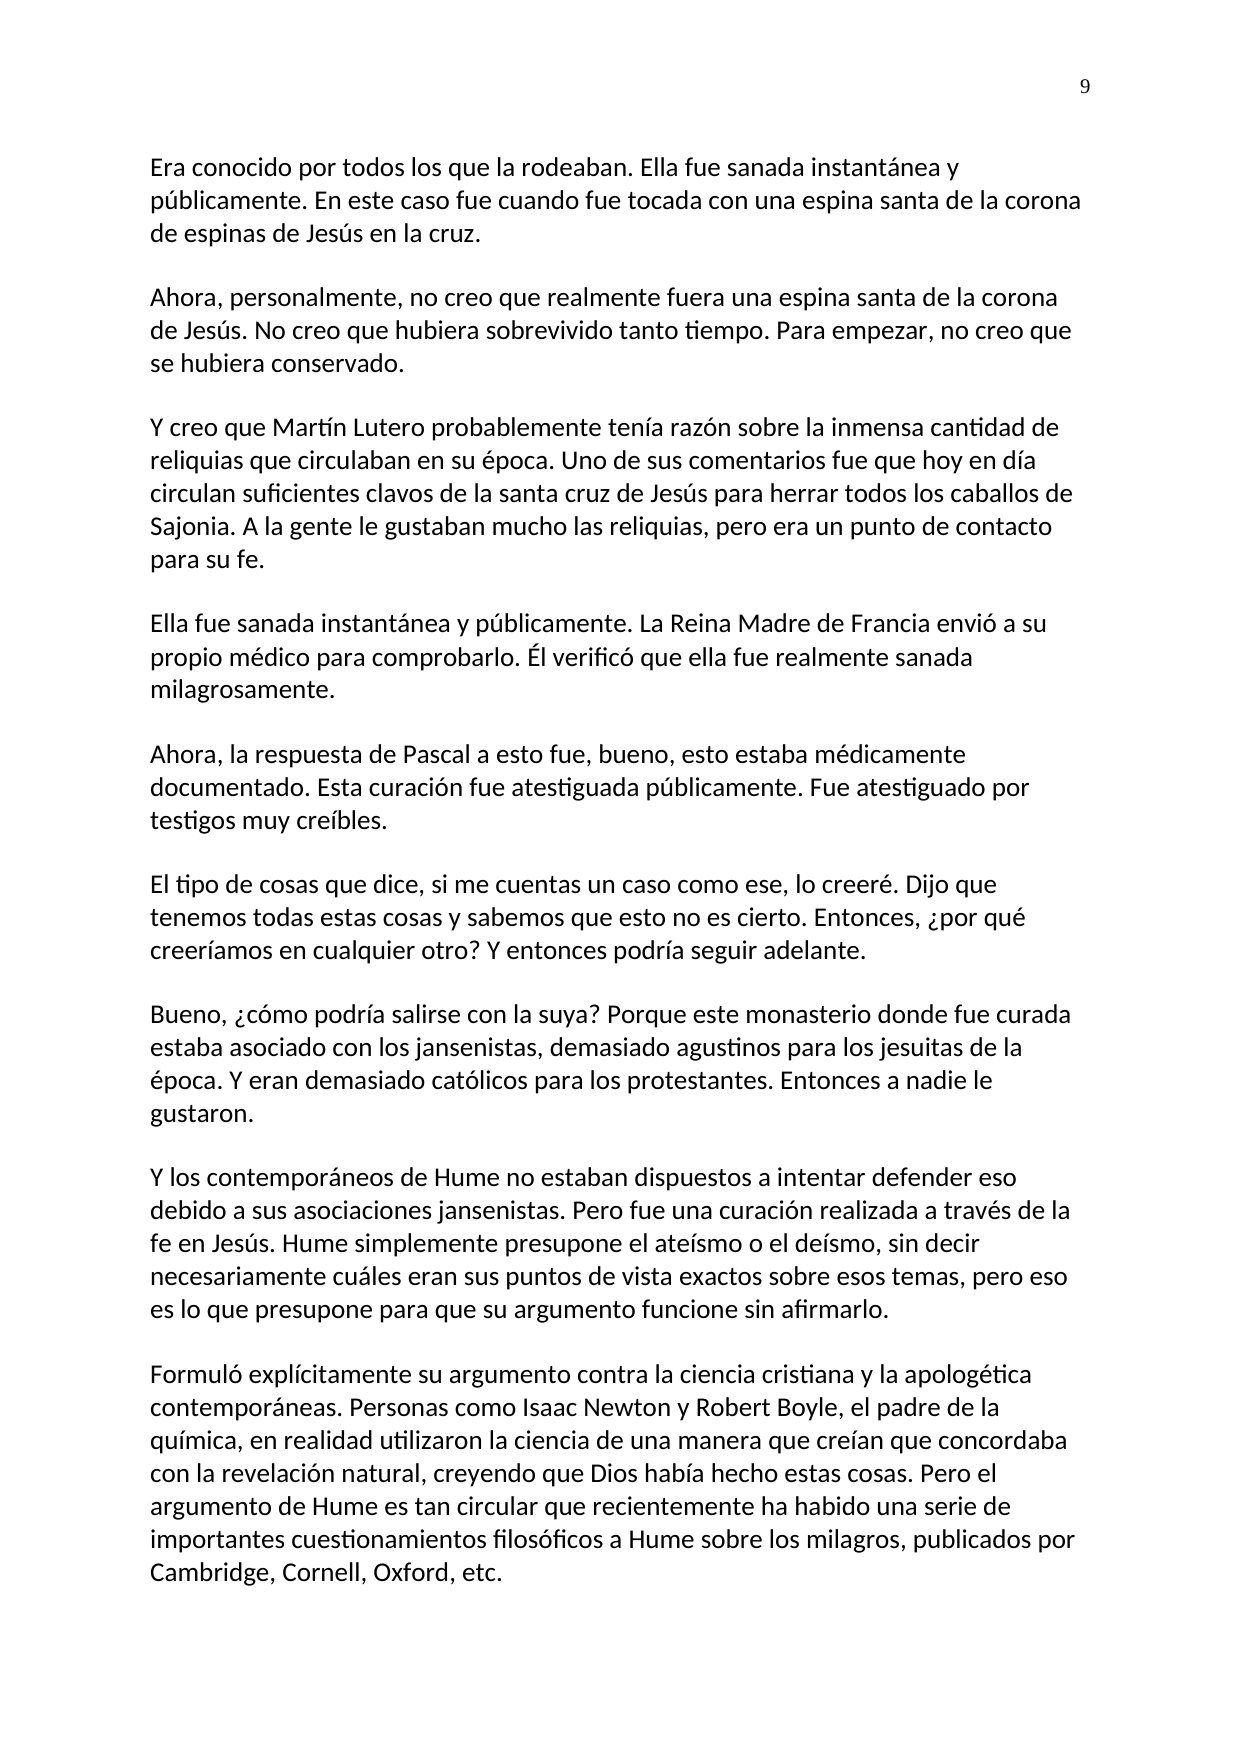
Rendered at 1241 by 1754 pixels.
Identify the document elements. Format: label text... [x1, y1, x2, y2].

text Ahora, personalmente, no creo que realmente fuera una espina santa de la corona de Jesús. No creo que hubiera sobrevivido tanto tiempo. Para empezar, no creo que se hubiera conservado. [150, 280, 1090, 379]
text El tipo de cosas que dice, si me cuentas un caso como ese, lo creeré. Dijo que tenemos todas estas cosas y sabemos que esto no es cierto. Entonces, ¿por qué creeríamos en cualquier otro? Y entonces podría seguir adelante. [150, 867, 1090, 966]
text Bueno, ¿cómo podría salirse con la suya? Porque este monasterio donde fue curada estaba asociado con los jansenistas, demasiado agustinos para los jesuitas de la época. Y eran demasiado católicos para los protestantes. Entonces a nadie le gustaron. [150, 997, 1090, 1129]
text Ahora, la respuesta de Pascal a esto fue, bueno, esto estaba médicamente documentado. Esta curación fue atestiguada públicamente. Fue atestiguado por testigos muy creíbles. [150, 737, 1090, 836]
text Formuló explícitamente su argumento contra la ciencia cristiana y la apologética contemporáneas. Personas como Isaac Newton y Robert Boyle, el padre de la química, en realidad utilizaron la ciencia de una manera que creían que concordaba con la revelación natural, creyendo que Dios había hecho estas cosas. Pero el argumento de Hume es tan circular que recientemente ha habido una serie de importantes cuestionamientos filosóficos a Hume sobre los milagros, publicados por Cambridge, Cornell, Oxford, etc. [150, 1357, 1090, 1588]
text Ella fue sanada instantánea y públicamente. La Reina Madre de Francia envió a su propio médico para comprobarlo. Él verificó que ella fue realmente sanada milagrosamente. [150, 607, 1090, 706]
text Y creo que Martín Lutero probablemente tenía razón sobre la inmensa cantidad de reliquias que circulaban en su época. Uno de sus comentarios fue que hoy en día circulan suficientes clavos de la santa cruz de Jesús para herrar todos los caballos de Sajonia. A la gente le gustaban mucho las reliquias, pero era un punto de contacto para su fe. [150, 410, 1090, 576]
text Y los contemporáneos de Hume no estaban dispuestos a intentar defender eso debido a sus asociaciones jansenistas. Pero fue una curación realizada a través de la fe en Jesús. Hume simplemente presupone el ateísmo o el deísmo, sin decir necesariamente cuáles eran sus puntos de vista exactos sobre esos temas, pero eso es lo que presupone para que su argumento funcione sin afirmarlo. [150, 1161, 1090, 1326]
text Era conocido por todos los que la rodeaban. Ella fue sanada instantánea y públicamente. En este caso fue cuando fue tocada con una espina santa de la corona de espinas de Jesús en la cruz. [150, 150, 1090, 249]
